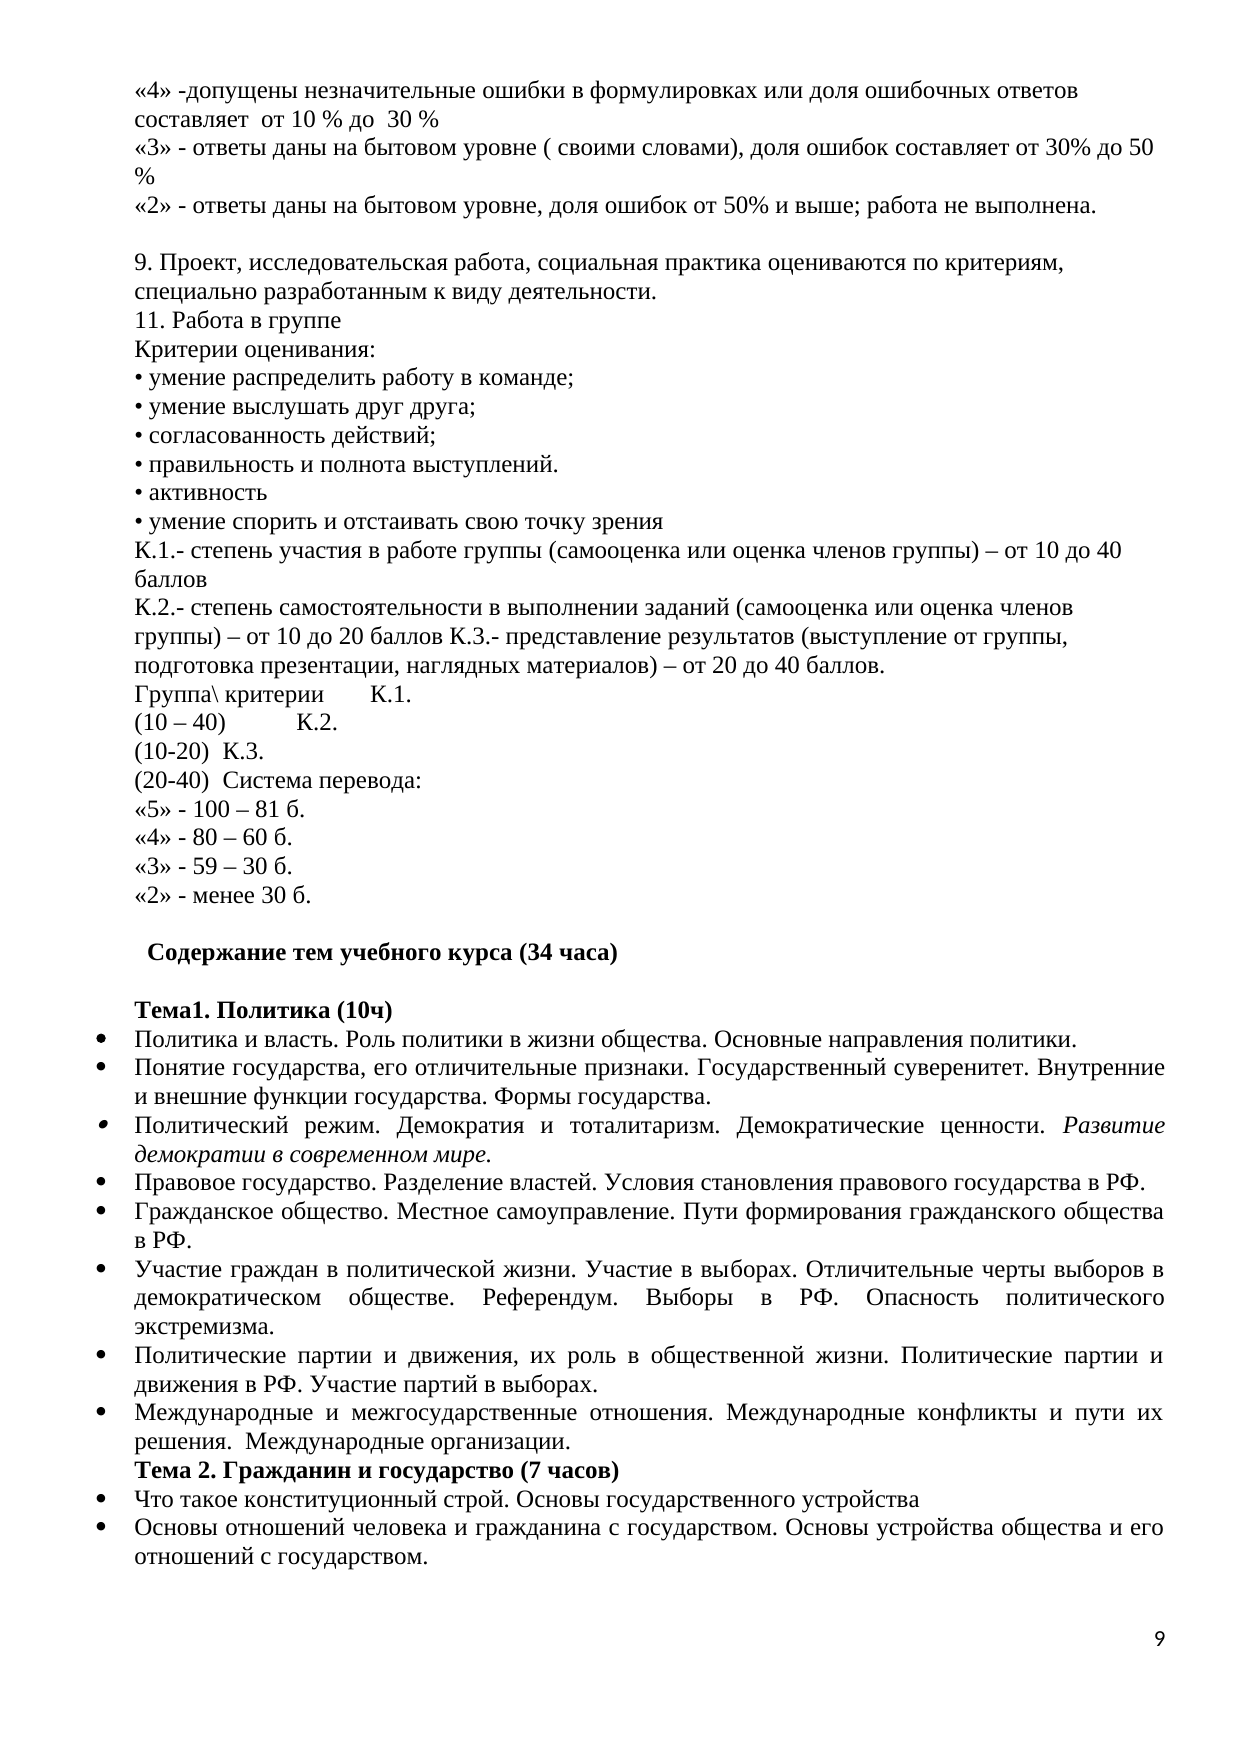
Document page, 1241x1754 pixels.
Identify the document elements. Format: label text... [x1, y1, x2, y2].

text Группа\ критерии К.1. [134, 679, 1165, 707]
list Гражданское общество. Местное самоуправление. Пути формирования гражданского общества в РФ. [97, 1196, 1165, 1254]
text (10-20) К.3. [134, 736, 1165, 765]
list Политика и власть. Роль политики в жизни общества. Основные направления политики. [97, 1024, 1165, 1052]
text «3» - ответы даны на бытовом уровне ( своими словами), доля ошибок составляет от 30% до 50 % [134, 132, 1165, 190]
text «2» - ответы даны на бытовом уровне, доля ошибок от 50% и выше; работа не выполнена. [134, 190, 1165, 219]
text К.2.- степень самостоятельности в выполнении заданий (самооценка или оценка членов группы) – от 10 до 20 баллов К.3.- представление результатов (выступление от группы, подготовка презентации, наглядных материалов) – от 20 до 40 баллов. [134, 592, 1165, 679]
text 11. Работа в группе [134, 305, 1165, 334]
text • активность [134, 477, 1165, 506]
text «5» - 100 – 81 б. [134, 794, 1165, 822]
list Тема1. Политика (10ч) [134, 995, 1165, 1024]
text К.1.- степень участия в работе группы (самооценка или оценка членов группы) – от 10 до 40 баллов [134, 535, 1165, 592]
list Политические партии и движения, их роль в общественной жизни. Политические партии и движения в РФ. Участие партий в выборах. [97, 1340, 1164, 1397]
text 9. Проект, исследовательская работа, социальная практика оцениваются по критериям, специально разработанным к виду деятельности. [134, 247, 1165, 305]
text • умение выслушать друг друга; [134, 391, 1165, 420]
text • умение распределить работу в команде; [134, 362, 1165, 391]
text (10 – 40) К.2. [134, 707, 1165, 736]
text Содержание тем учебного курса (34 часа) [134, 937, 1165, 966]
text (20-40) Система перевода: [134, 765, 1165, 794]
text • умение спорить и отстаивать свою точку зрения [134, 506, 1165, 535]
list Понятие государства, его отличительные признаки. Государственный суверенитет. Внутренние и внешние функции государства. Формы государства. [97, 1052, 1165, 1110]
list Тема 2. Гражданин и государство (7 часов) [134, 1455, 1165, 1484]
list Международные и межгосударственные отношения. Международные конфликты и пути их решения. Международные организации. [97, 1397, 1164, 1455]
list Основы отношений человека и гражданина с государством. Основы устройства общества и его отношений с государством. [97, 1512, 1165, 1570]
list Что такое конституционный строй. Основы государственного устройства [97, 1484, 1165, 1512]
text Критерии оценивания: [134, 334, 1165, 362]
list Участие граждан в политической жизни. Участие в выборах. Отличительные черты выборов в демократическом обществе. Референдум. Выборы в РФ. Опасность политического экстремизма. [97, 1254, 1165, 1340]
text • согласованность действий; [134, 420, 1165, 449]
list Правовое государство. Разделение властей. Условия становления правового государства в РФ. [97, 1167, 1165, 1196]
text • правильность и полнота выступлений. [134, 449, 1165, 477]
text «4» - 80 – 60 б. [134, 822, 1165, 851]
text «4» -допущены незначительные ошибки в формулировках или доля ошибочных ответов составляет от 10 % до 30 % [134, 75, 1165, 132]
text «3» - 59 – 30 б. [134, 851, 1165, 880]
list Политический режим. Демократия и тоталитаризм. Демократические ценности. Развитие демократии в современном мире. [97, 1110, 1165, 1167]
text «2» - менее 30 б. [134, 880, 1165, 909]
